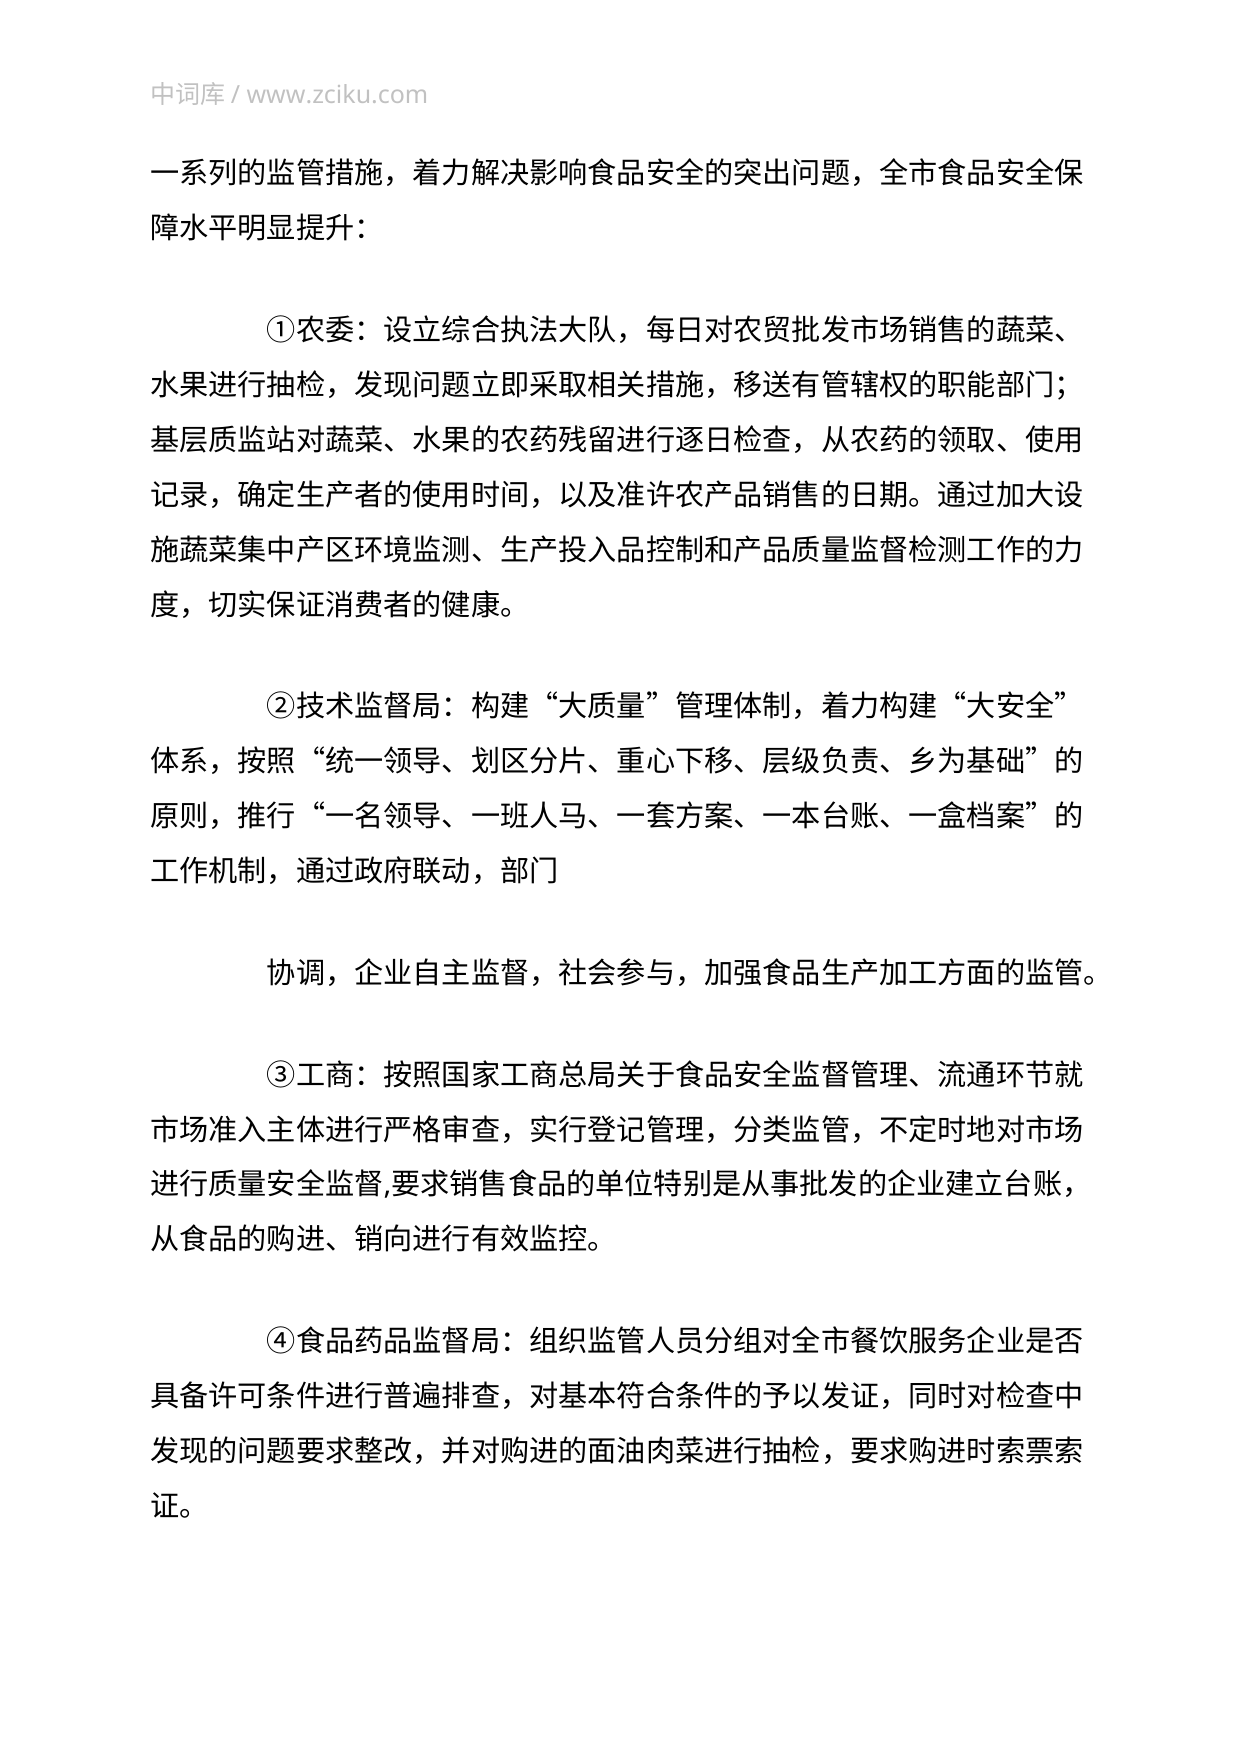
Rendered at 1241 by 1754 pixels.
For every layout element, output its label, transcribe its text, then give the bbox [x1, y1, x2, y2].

text 协调，企业自主监督，社会参与，加强食品生产加工方面的监管。 [150, 949, 1090, 992]
text ②技术监督局：构建“大质量”管理体制，着力构建“大安全”体系，按照“统一领导、划区分片、重心下移、层级负责、乡为基础”的原则，推行“一名领导、一班人马、一套方案、一本台账、一盒档案”的工作机制，通过政府联动，部门 [150, 683, 1090, 890]
text ①农委：设立综合执法大队，每日对农贸批发市场销售的蔬菜、水果进行抽检，发现问题立即采取相关措施，移送有管辖权的职能部门；基层质监站对蔬菜、水果的农药残留进行逐日检查，从农药的领取、使用记录，确定生产者的使用时间，以及准许农产品销售的日期。通过加大设施蔬菜集中产区环境监测、生产投入品控制和产品质量监督检测工作的力度，切实保证消费者的健康。 [150, 307, 1090, 623]
text ④食品药品监督局：组织监管人员分组对全市餐饮服务企业是否具备许可条件进行普遍排查，对基本符合条件的予以发证，同时对检查中发现的问题要求整改，并对购进的面油肉菜进行抽检，要求购进时索票索证。 [150, 1318, 1090, 1525]
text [150, 150, 1090, 247]
text ③工商：按照国家工商总局关于食品安全监督管理、流通环节就市场准入主体进行严格审查，实行登记管理，分类监管，不定时地对市场进行质量安全监督,要求销售食品的单位特别是从事批发的企业建立台账，从食品的购进、销向进行有效监控。 [150, 1051, 1090, 1258]
